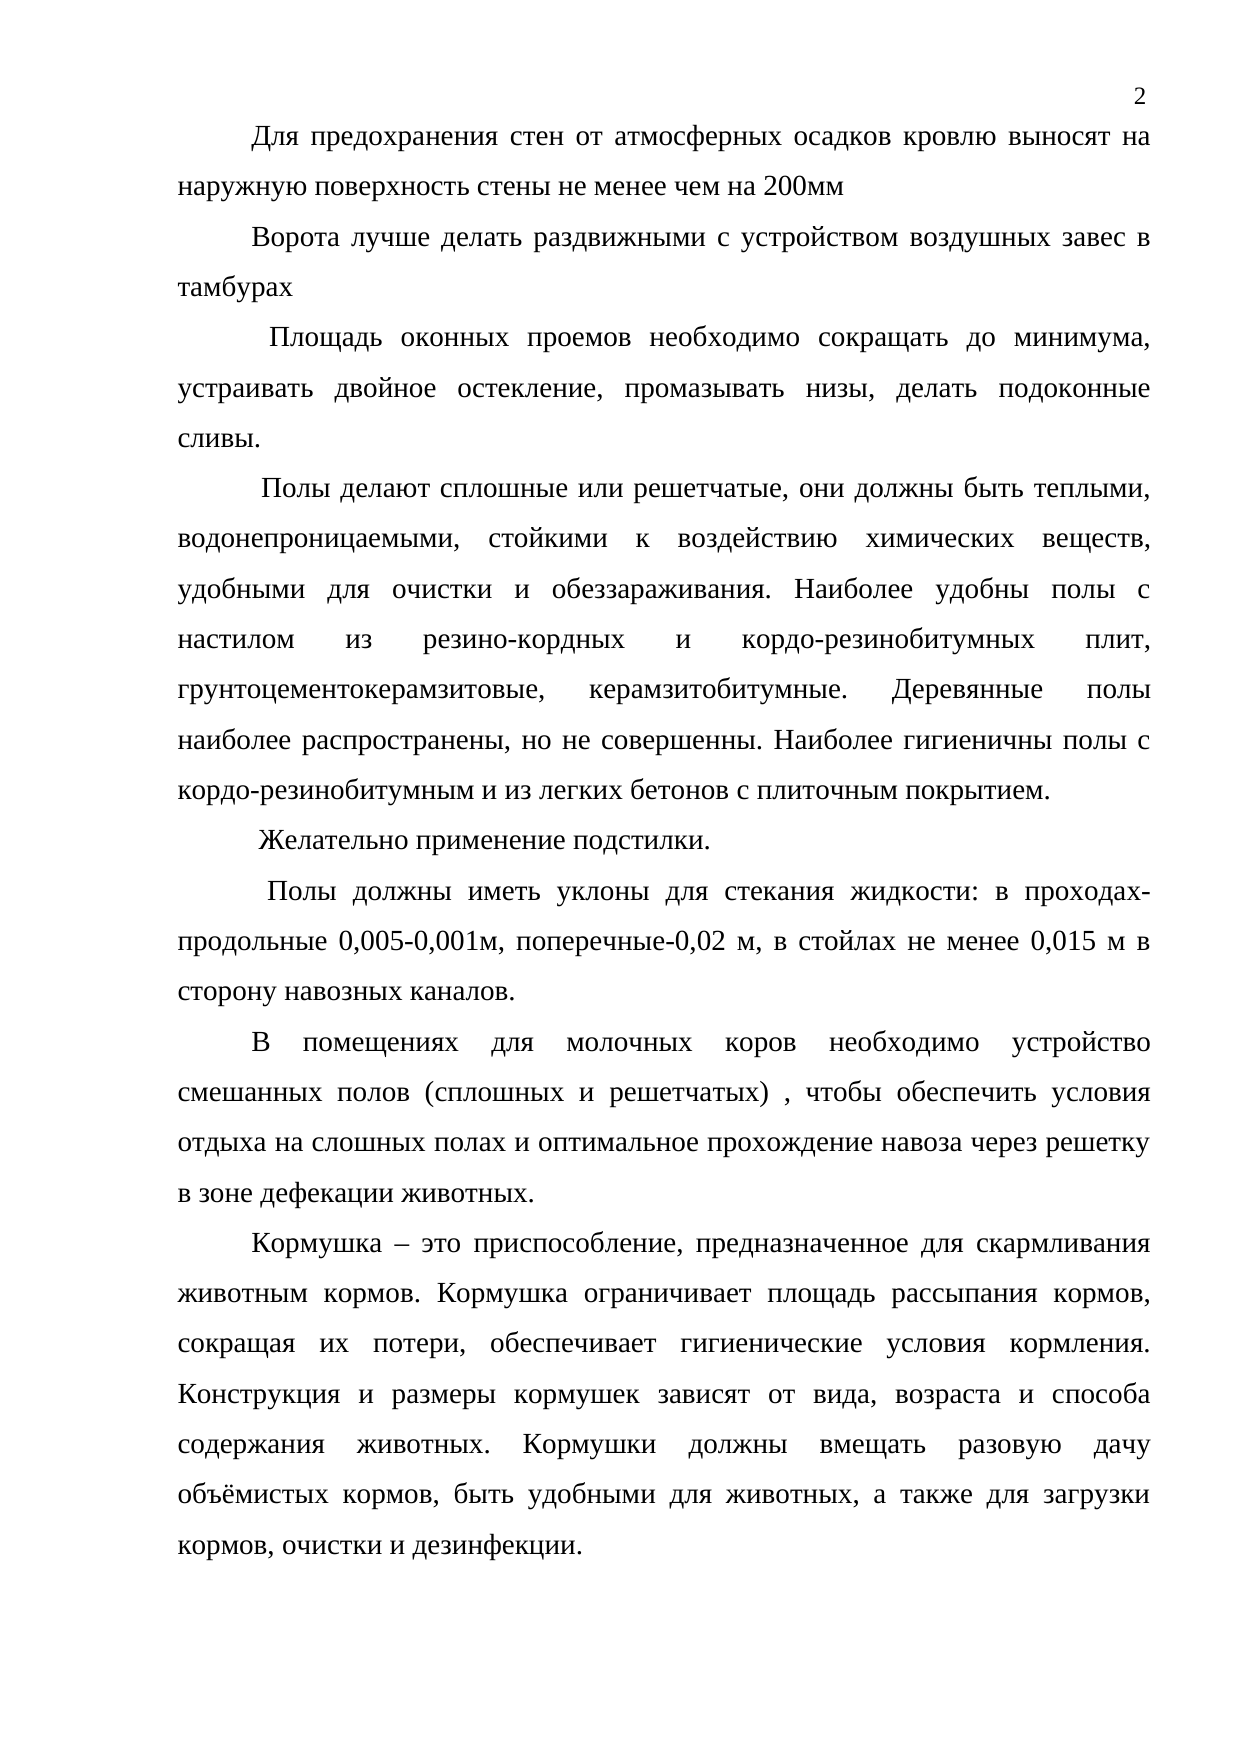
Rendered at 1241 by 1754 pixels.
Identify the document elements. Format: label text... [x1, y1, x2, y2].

text Полы должны иметь уклоны для стекания жидкости: в проходах-продольные 0,005-0,001м, поперечные-, в стойлах не менее в сторону навозных каналов. [177, 873, 1152, 1007]
text Для предохранения стен от атмосферных осадков кровлю выносят на наружную поверхность стены не менее чем на 200мм [177, 118, 1152, 202]
text Полы делают сплошные или решетчатые, они должны быть теплыми, водонепроницаемыми, стойкими к воздействию химических веществ, удобными для очистки и обеззараживания. Наиболее удобны полы с настилом из резино-кордных и кордо-резинобитумных плит, грунтоцементокерамзитовые, керамзитобитумные. Деревянные полы наиболее распространены, но не совершенны. Наиболее гигиеничны полы с кордо-резинобитумным и из легких бетонов с плиточным покрытием. [177, 470, 1152, 806]
text Кормушка – это приспособление, предназначенное для скармливания животным кормов. Кормушка ограничивает площадь рассыпания кормов, сокращая их потери, обеспечивает гигиенические условия кормления. Конструкция и размеры кормушек зависят от вида, возраста и способа содержания животных. Кормушки должны вмещать разовую дачу объёмистых кормов, быть удобными для животных, а также для загрузки кормов, очистки и дезинфекции. [177, 1225, 1152, 1560]
text Желательно применение подстилки. [177, 822, 1152, 856]
text Ворота лучше делать раздвижными с устройством воздушных завес в тамбурах [177, 219, 1152, 303]
text Площадь оконных проемов необходимо сокращать до минимума, устраивать двойное остекление, промазывать низы, делать подоконные сливы. [177, 319, 1152, 453]
text В помещениях для молочных коров необходимо устройство смешанных полов (сплошных и решетчатых) , чтобы обеспечить условия отдыха на слошных полах и оптимальное прохождение навоза через решетку в зоне дефекации животных. [177, 1024, 1152, 1208]
